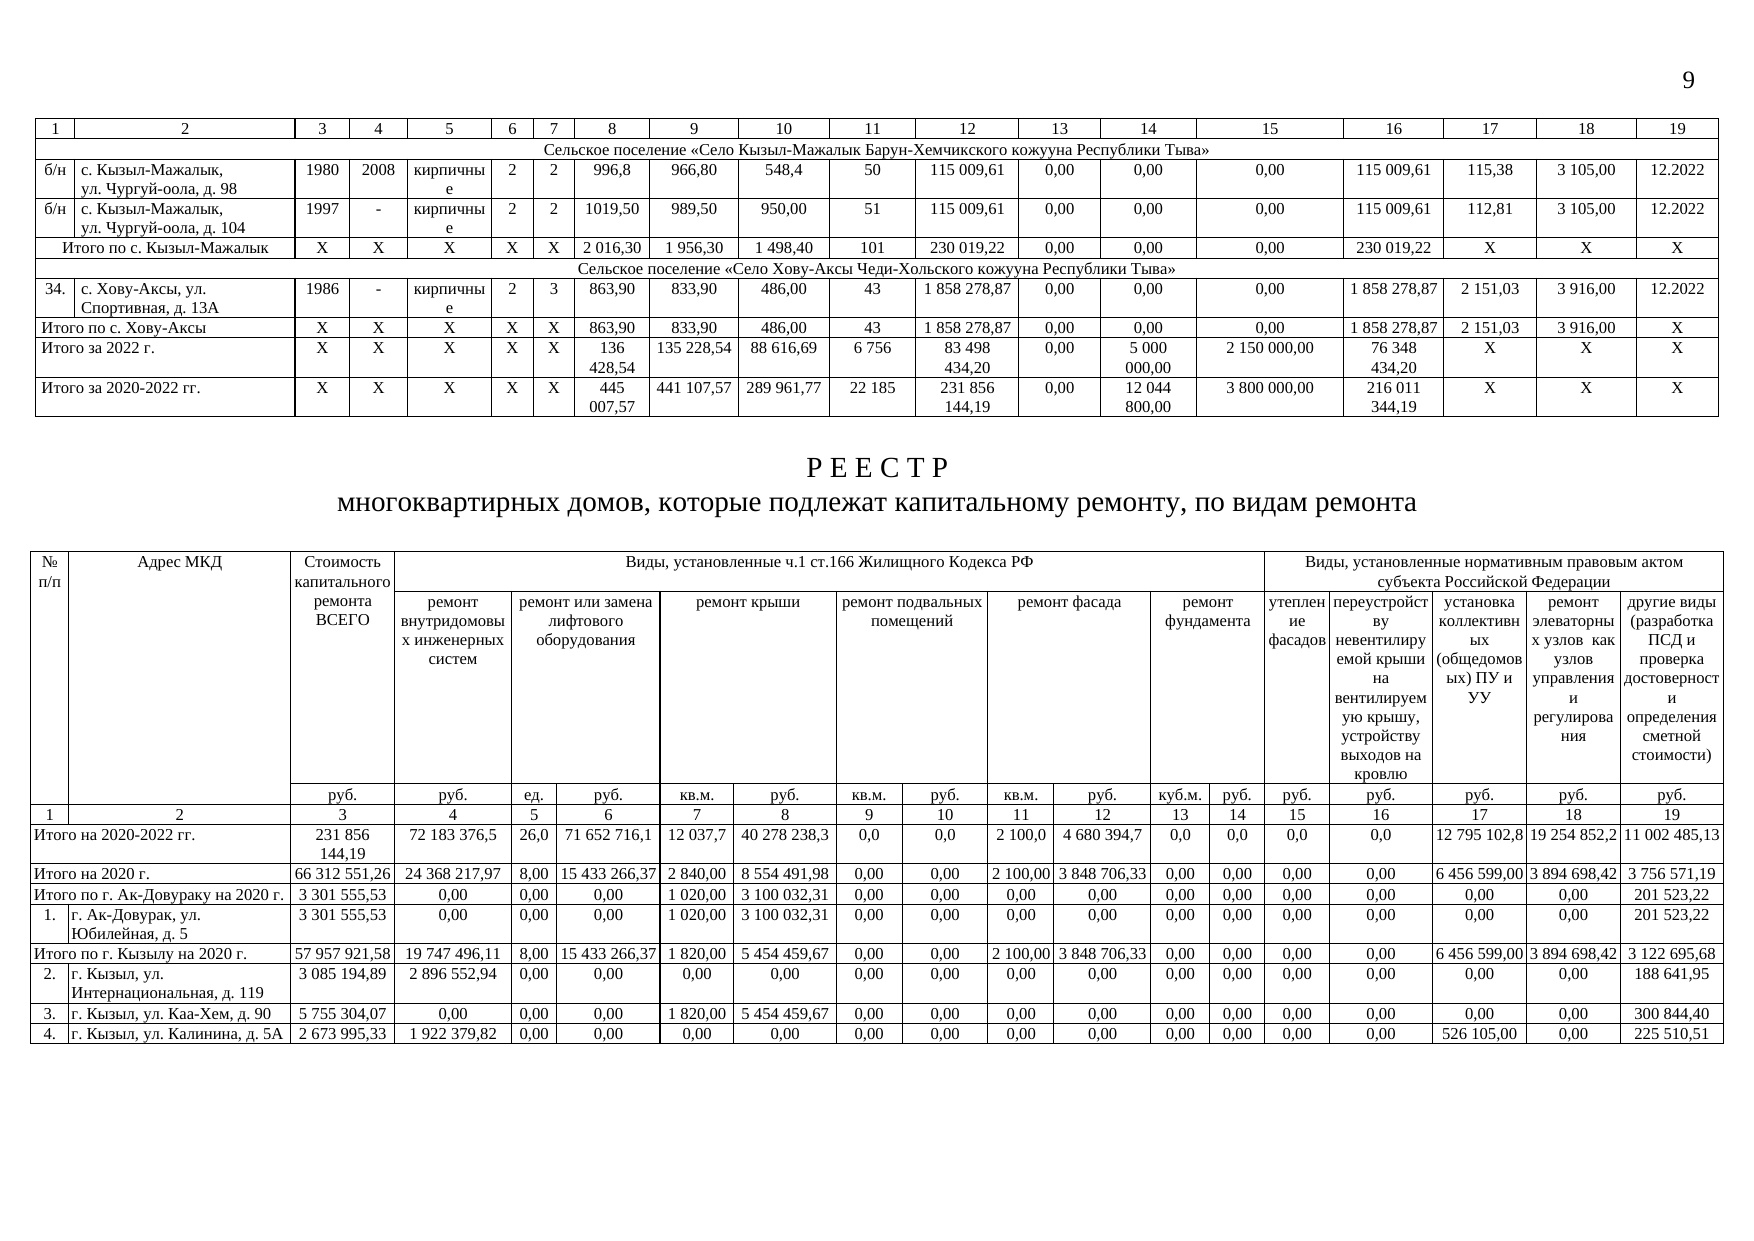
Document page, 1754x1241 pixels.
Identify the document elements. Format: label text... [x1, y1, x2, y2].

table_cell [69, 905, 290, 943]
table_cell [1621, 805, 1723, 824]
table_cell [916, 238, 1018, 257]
table_header 9 [650, 119, 738, 138]
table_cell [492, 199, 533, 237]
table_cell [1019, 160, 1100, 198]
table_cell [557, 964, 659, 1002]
table_header 5 [408, 119, 491, 138]
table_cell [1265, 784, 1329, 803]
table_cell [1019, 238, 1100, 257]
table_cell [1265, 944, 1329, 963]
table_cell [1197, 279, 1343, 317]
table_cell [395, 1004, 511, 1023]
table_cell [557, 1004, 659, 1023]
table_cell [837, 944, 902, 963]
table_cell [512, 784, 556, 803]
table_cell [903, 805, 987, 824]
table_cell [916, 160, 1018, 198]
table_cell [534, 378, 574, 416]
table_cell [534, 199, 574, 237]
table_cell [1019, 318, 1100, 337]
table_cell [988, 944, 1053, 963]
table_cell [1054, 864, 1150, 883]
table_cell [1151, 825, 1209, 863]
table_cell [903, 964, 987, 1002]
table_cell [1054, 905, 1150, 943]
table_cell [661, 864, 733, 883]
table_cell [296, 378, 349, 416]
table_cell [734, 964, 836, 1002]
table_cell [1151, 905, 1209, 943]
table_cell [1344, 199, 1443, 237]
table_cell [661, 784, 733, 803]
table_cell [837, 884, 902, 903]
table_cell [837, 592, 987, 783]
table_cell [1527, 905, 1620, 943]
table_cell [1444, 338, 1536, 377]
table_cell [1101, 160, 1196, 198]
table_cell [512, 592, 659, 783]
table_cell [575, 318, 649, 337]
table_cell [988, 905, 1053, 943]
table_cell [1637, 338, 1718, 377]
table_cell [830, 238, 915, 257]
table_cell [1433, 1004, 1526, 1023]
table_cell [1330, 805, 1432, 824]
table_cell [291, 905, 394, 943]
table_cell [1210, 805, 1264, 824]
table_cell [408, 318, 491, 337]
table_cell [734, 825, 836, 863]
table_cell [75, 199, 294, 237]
table_header 4 [350, 119, 407, 138]
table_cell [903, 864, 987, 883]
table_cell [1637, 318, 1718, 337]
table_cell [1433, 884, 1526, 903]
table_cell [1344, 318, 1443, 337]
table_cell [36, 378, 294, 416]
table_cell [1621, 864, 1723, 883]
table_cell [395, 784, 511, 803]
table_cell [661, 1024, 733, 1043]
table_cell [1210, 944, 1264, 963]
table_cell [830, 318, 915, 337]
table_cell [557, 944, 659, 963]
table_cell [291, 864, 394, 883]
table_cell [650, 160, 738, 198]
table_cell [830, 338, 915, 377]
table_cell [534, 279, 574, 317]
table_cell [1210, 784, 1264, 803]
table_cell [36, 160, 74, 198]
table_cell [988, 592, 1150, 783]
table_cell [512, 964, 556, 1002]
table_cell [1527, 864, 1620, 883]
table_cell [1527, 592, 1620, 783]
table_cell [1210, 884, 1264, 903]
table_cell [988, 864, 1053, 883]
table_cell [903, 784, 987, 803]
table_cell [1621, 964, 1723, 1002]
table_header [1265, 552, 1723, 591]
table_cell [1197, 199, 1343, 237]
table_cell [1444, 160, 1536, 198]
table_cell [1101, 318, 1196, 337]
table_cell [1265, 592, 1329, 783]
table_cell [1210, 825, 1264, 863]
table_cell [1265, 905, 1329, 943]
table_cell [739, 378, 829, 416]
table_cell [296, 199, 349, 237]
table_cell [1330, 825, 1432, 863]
text Р Е Е С Т Р [59, 451, 1695, 484]
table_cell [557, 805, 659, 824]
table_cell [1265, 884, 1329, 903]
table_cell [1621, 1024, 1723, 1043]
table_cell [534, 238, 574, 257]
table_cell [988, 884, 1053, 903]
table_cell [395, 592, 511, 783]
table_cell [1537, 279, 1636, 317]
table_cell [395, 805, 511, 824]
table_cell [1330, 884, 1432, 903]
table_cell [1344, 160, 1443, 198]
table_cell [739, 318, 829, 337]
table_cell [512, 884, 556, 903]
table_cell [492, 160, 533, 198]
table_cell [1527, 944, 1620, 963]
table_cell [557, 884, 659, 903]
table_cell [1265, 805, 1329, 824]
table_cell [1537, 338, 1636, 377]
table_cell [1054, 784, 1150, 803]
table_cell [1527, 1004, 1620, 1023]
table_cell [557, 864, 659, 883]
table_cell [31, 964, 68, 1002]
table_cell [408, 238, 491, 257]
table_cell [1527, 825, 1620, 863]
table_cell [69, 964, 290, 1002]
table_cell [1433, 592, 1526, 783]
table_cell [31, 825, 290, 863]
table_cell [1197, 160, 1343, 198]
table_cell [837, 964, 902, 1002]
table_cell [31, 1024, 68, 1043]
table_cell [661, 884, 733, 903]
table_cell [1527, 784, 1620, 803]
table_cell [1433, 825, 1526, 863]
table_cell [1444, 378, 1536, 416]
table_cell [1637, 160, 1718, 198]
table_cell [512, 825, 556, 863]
table_header 15 [1197, 119, 1343, 138]
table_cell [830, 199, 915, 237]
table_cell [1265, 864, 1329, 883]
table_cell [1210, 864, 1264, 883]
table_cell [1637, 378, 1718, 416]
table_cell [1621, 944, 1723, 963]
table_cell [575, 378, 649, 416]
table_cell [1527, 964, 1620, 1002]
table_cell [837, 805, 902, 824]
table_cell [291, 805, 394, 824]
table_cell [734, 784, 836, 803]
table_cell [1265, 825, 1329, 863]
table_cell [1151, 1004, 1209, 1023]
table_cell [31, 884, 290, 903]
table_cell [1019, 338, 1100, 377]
table_header 17 [1444, 119, 1536, 138]
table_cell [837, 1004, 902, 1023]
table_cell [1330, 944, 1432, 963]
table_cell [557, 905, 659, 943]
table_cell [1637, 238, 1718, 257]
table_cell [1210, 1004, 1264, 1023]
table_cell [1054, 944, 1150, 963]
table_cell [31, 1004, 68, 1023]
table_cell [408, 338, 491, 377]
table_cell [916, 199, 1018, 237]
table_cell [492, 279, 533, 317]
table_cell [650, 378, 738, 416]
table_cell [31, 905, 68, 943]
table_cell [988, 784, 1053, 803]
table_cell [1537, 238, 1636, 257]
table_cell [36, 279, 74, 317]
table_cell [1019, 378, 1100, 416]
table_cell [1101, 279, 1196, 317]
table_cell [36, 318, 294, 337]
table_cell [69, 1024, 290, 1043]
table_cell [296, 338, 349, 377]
table_header 12 [916, 119, 1018, 138]
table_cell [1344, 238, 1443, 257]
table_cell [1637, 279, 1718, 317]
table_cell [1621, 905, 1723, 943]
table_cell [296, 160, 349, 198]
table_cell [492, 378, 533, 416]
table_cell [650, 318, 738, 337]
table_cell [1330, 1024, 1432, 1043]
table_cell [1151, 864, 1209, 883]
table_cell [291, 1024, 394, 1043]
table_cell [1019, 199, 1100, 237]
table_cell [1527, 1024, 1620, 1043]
table_header 19 [1637, 119, 1718, 138]
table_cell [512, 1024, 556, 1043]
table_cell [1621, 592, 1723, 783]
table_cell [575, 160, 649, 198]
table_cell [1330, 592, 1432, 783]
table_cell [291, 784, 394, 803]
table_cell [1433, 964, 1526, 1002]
table_header 13 [1019, 119, 1100, 138]
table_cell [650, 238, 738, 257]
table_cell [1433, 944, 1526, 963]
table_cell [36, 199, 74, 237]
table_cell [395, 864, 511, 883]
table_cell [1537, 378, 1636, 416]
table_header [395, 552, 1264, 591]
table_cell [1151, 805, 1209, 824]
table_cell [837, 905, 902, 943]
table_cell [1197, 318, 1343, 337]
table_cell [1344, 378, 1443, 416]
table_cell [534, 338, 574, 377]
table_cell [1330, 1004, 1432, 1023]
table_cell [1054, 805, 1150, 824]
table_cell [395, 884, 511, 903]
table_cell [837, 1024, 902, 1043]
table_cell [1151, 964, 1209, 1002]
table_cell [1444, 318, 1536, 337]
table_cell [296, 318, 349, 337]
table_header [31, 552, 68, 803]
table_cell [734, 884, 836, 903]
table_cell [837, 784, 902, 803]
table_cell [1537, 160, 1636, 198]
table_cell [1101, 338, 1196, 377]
text многоквартирных домов, которые подлежат капитальному ремонту, по видам ремонта [59, 484, 1695, 518]
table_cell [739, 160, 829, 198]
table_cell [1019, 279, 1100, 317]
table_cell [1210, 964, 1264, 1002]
table_header 14 [1101, 119, 1196, 138]
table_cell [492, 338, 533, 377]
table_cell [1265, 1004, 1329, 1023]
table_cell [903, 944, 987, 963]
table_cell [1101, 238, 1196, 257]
table_header 11 [830, 119, 915, 138]
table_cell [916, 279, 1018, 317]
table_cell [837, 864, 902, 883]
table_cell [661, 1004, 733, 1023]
table_header 10 [739, 119, 829, 138]
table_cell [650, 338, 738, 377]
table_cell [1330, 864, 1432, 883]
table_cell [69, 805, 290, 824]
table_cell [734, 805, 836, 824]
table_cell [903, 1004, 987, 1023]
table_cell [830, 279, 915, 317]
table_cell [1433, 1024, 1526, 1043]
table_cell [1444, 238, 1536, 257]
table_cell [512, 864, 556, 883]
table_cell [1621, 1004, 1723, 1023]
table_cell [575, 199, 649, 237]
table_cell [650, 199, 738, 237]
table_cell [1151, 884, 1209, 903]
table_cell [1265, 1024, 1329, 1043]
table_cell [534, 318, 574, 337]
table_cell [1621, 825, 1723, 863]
table_header 1 [36, 119, 74, 138]
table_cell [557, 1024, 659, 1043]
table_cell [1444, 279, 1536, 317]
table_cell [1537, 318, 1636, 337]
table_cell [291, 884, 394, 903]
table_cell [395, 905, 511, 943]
table_header 6 [492, 119, 533, 138]
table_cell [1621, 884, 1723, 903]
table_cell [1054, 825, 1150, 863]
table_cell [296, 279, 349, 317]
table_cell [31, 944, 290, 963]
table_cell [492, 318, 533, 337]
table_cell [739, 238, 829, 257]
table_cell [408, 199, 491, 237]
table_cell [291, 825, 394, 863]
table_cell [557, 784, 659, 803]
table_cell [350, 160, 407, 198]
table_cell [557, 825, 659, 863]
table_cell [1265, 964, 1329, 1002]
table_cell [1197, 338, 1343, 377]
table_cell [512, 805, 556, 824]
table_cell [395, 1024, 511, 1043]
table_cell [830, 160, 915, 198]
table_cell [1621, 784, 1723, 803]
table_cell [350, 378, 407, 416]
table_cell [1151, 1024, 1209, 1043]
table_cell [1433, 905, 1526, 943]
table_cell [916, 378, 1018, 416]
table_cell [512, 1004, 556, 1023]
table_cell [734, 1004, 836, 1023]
table_header 18 [1537, 119, 1636, 138]
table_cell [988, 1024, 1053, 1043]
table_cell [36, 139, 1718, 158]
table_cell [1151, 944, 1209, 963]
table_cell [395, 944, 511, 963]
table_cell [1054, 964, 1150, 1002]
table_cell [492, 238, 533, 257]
table_header 8 [575, 119, 649, 138]
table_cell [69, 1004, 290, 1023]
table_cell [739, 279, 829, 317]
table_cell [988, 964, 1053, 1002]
table_header 3 [296, 119, 349, 138]
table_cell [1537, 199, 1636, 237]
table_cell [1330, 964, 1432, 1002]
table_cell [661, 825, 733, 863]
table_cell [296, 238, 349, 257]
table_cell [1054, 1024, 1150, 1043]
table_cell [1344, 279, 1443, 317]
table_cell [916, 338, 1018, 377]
table_header 2 [75, 119, 294, 138]
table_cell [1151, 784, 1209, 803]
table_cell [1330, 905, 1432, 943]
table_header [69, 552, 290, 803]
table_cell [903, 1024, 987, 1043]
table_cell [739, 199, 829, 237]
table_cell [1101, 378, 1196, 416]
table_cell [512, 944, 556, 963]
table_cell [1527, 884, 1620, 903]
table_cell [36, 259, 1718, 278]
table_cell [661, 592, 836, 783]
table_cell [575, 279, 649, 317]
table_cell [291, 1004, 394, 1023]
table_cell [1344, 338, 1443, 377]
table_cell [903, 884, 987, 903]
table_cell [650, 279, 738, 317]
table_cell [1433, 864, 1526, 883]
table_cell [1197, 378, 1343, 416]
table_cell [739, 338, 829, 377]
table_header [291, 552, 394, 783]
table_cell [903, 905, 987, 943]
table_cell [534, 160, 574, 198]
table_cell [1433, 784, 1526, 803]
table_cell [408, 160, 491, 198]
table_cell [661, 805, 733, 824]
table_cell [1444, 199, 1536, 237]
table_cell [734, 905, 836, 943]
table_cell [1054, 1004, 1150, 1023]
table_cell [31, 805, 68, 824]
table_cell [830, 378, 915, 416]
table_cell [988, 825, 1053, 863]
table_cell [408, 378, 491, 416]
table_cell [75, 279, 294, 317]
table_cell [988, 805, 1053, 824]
table_header 7 [534, 119, 574, 138]
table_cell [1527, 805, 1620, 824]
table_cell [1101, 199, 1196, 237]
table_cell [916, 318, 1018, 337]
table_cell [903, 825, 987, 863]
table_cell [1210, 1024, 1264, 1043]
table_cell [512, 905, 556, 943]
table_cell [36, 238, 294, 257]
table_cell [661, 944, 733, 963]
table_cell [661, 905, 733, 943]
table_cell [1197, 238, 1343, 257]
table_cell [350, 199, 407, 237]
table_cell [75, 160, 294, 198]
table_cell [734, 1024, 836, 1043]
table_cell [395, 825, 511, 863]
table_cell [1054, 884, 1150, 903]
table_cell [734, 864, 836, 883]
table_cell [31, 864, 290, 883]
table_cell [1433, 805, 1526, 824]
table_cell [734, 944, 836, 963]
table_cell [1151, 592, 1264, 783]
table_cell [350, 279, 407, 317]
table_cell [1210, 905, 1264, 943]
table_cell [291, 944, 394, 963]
table_header 16 [1344, 119, 1443, 138]
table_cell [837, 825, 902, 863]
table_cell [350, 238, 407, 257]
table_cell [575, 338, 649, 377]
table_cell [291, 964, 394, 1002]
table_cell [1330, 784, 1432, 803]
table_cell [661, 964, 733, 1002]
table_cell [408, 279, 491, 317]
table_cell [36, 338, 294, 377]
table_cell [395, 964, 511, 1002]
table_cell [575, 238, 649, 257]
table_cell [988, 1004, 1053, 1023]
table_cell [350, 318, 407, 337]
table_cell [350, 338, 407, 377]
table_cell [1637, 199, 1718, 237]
